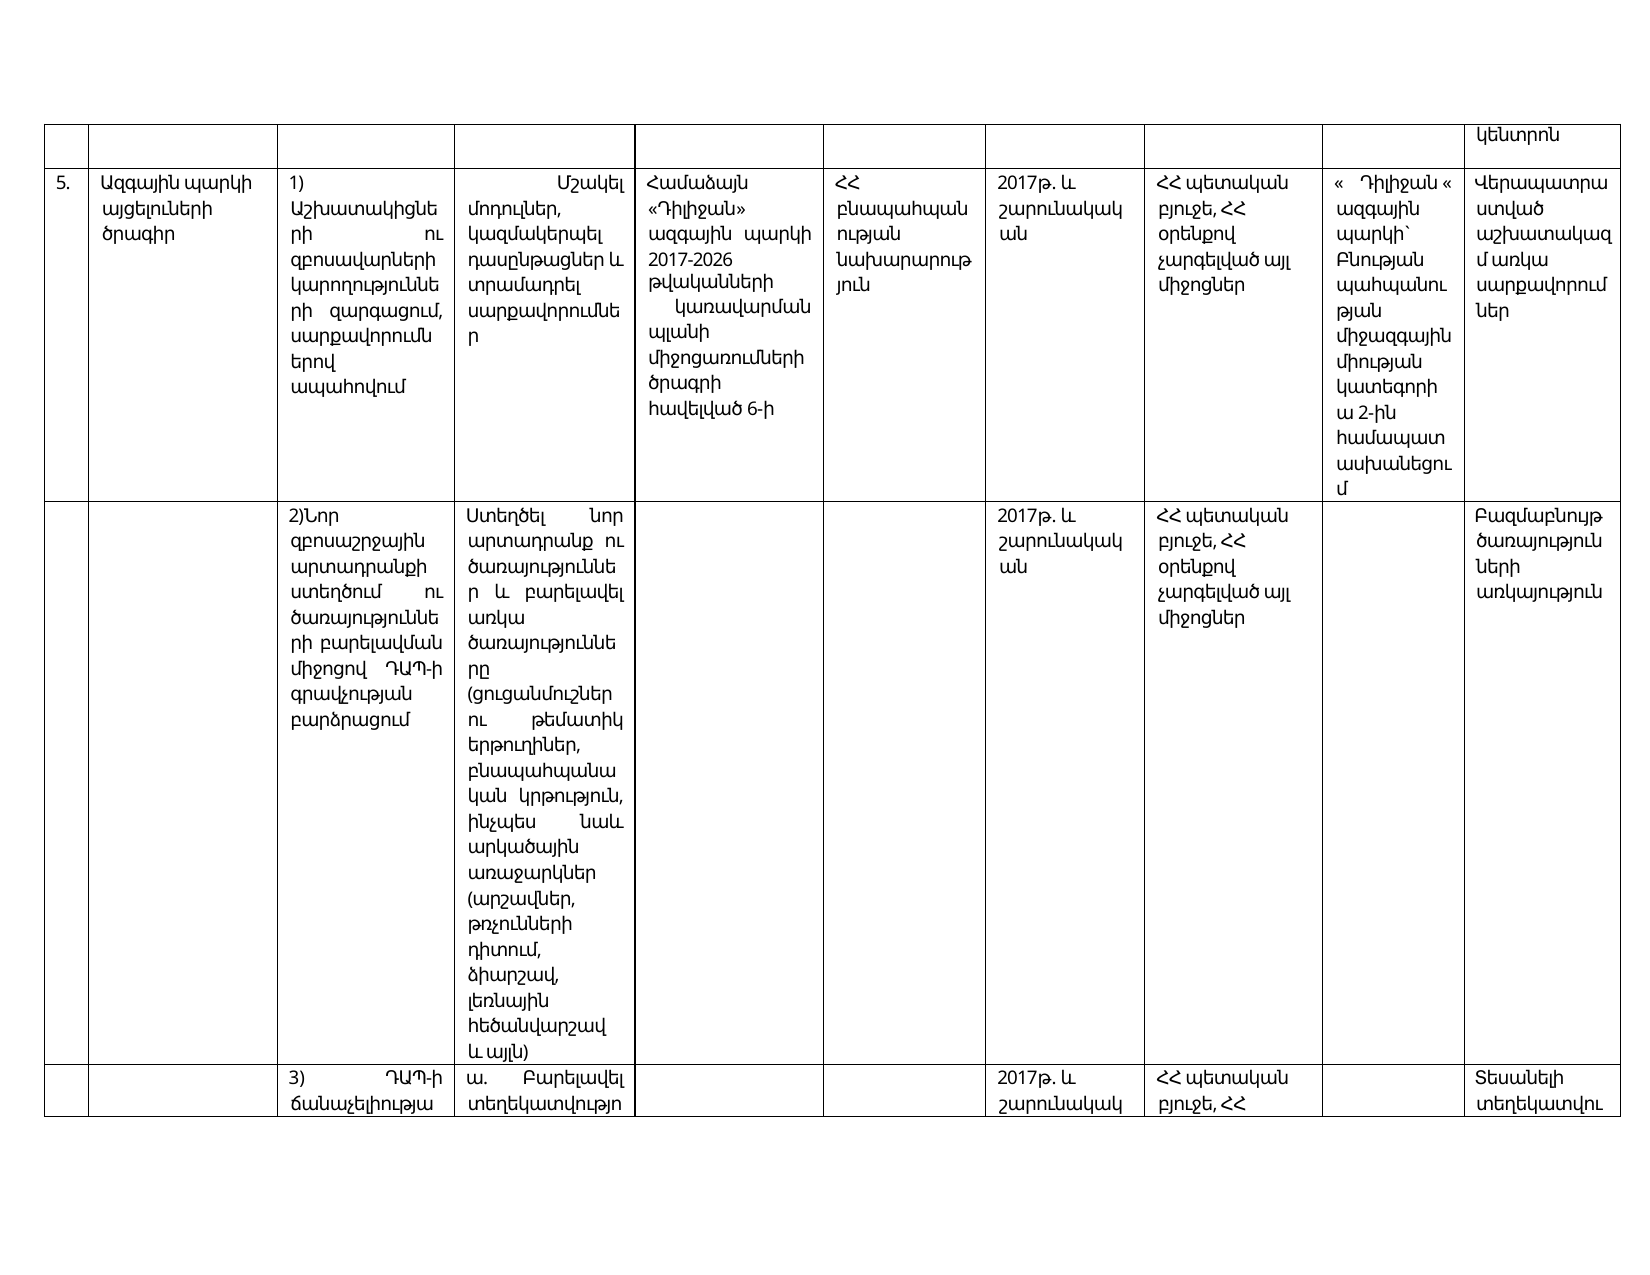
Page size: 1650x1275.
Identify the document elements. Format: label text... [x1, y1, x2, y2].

table_cell [824, 1065, 985, 1116]
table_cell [278, 1065, 454, 1116]
table_cell [824, 502, 985, 1063]
table_cell 4. [45, 125, 88, 168]
table_cell 2017թ. և շարունակական [986, 169, 1144, 501]
table_cell Բազմաբնույթ ծառայությունների առկայություն [1465, 502, 1620, 1063]
table_cell [1323, 1065, 1464, 1116]
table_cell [1145, 125, 1322, 168]
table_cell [1323, 125, 1464, 168]
table_cell [1323, 502, 1464, 1063]
table_cell [636, 502, 823, 1063]
table_cell 2017թ. և շարունակական [986, 502, 1144, 1063]
table_cell 2)Նոր զբոսաշրջային արտադրանքի ստեղծում ու ծառայությունների բարելավման միջոցով ԴԱՊ-ի գրավչության բարձրացում [278, 502, 454, 1063]
table_cell Մշակել մոդուլներ, կազմակերպել դասընթացներ և տրամադրել սարքավորումներ [455, 169, 634, 501]
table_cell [636, 125, 823, 168]
table_cell ՀՀ պետական բյուջե, ՀՀ օրենքով չարգելված այլ միջոցներ [1145, 169, 1322, 501]
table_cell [1465, 125, 1620, 168]
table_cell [986, 1065, 1144, 1116]
table_cell [45, 502, 88, 1063]
table_cell [89, 502, 277, 1063]
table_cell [1145, 1065, 1322, 1116]
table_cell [278, 125, 454, 168]
table_cell Համաձայն «Դիլիջան» ազգային պարկի 2017-2026 թվականների կառավարման պլանի միջոցառումների ծրագրի հավելված 6-ի [636, 169, 823, 501]
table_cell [986, 125, 1144, 168]
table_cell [824, 125, 985, 168]
table_cell Վերապատրաստված աշխատակազմ առկա սարքավորումներ [1465, 169, 1620, 501]
table_cell Ազգային պարկի այցելուների ծրագիր [89, 169, 277, 501]
table_cell ՀՀ պետական բյուջե, ՀՀ օրենքով չարգելված այլ միջոցներ [1145, 502, 1322, 1063]
table_cell ՀՀ բնապահպանության նախարարություն [824, 169, 985, 501]
table_cell Ստեղծել նոր արտադրանք ու ծառայություններ և բարելավել առկա ծառայությունները (ցուցանմուշներ ու թեմատիկ երթուղիներ, բնապահպանական կրթություն, ինչպես նաև արկածային առաջարկներ (արշավներ, թռչունների դիտում, ձիարշավ, լեռնային հեծանվարշավ և այլն) [455, 502, 634, 1063]
table_cell 5. [45, 169, 88, 501]
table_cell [455, 125, 634, 168]
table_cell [455, 1065, 634, 1116]
table_cell [89, 1065, 277, 1116]
table_cell [45, 1065, 88, 1116]
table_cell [89, 125, 277, 168]
table_cell [636, 1065, 823, 1116]
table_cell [1465, 1065, 1620, 1116]
table_cell 1) Աշխատակիցների ու զբոսավարների կարողությունների զարգացում, սարքավորումներով ապահովում [278, 169, 454, 501]
table_cell « Դիլիջան « ազգային պարկի` Բնության պահպանության միջազգային միության կատեգորիա 2-ին համապատասխանեցում [1323, 169, 1464, 501]
